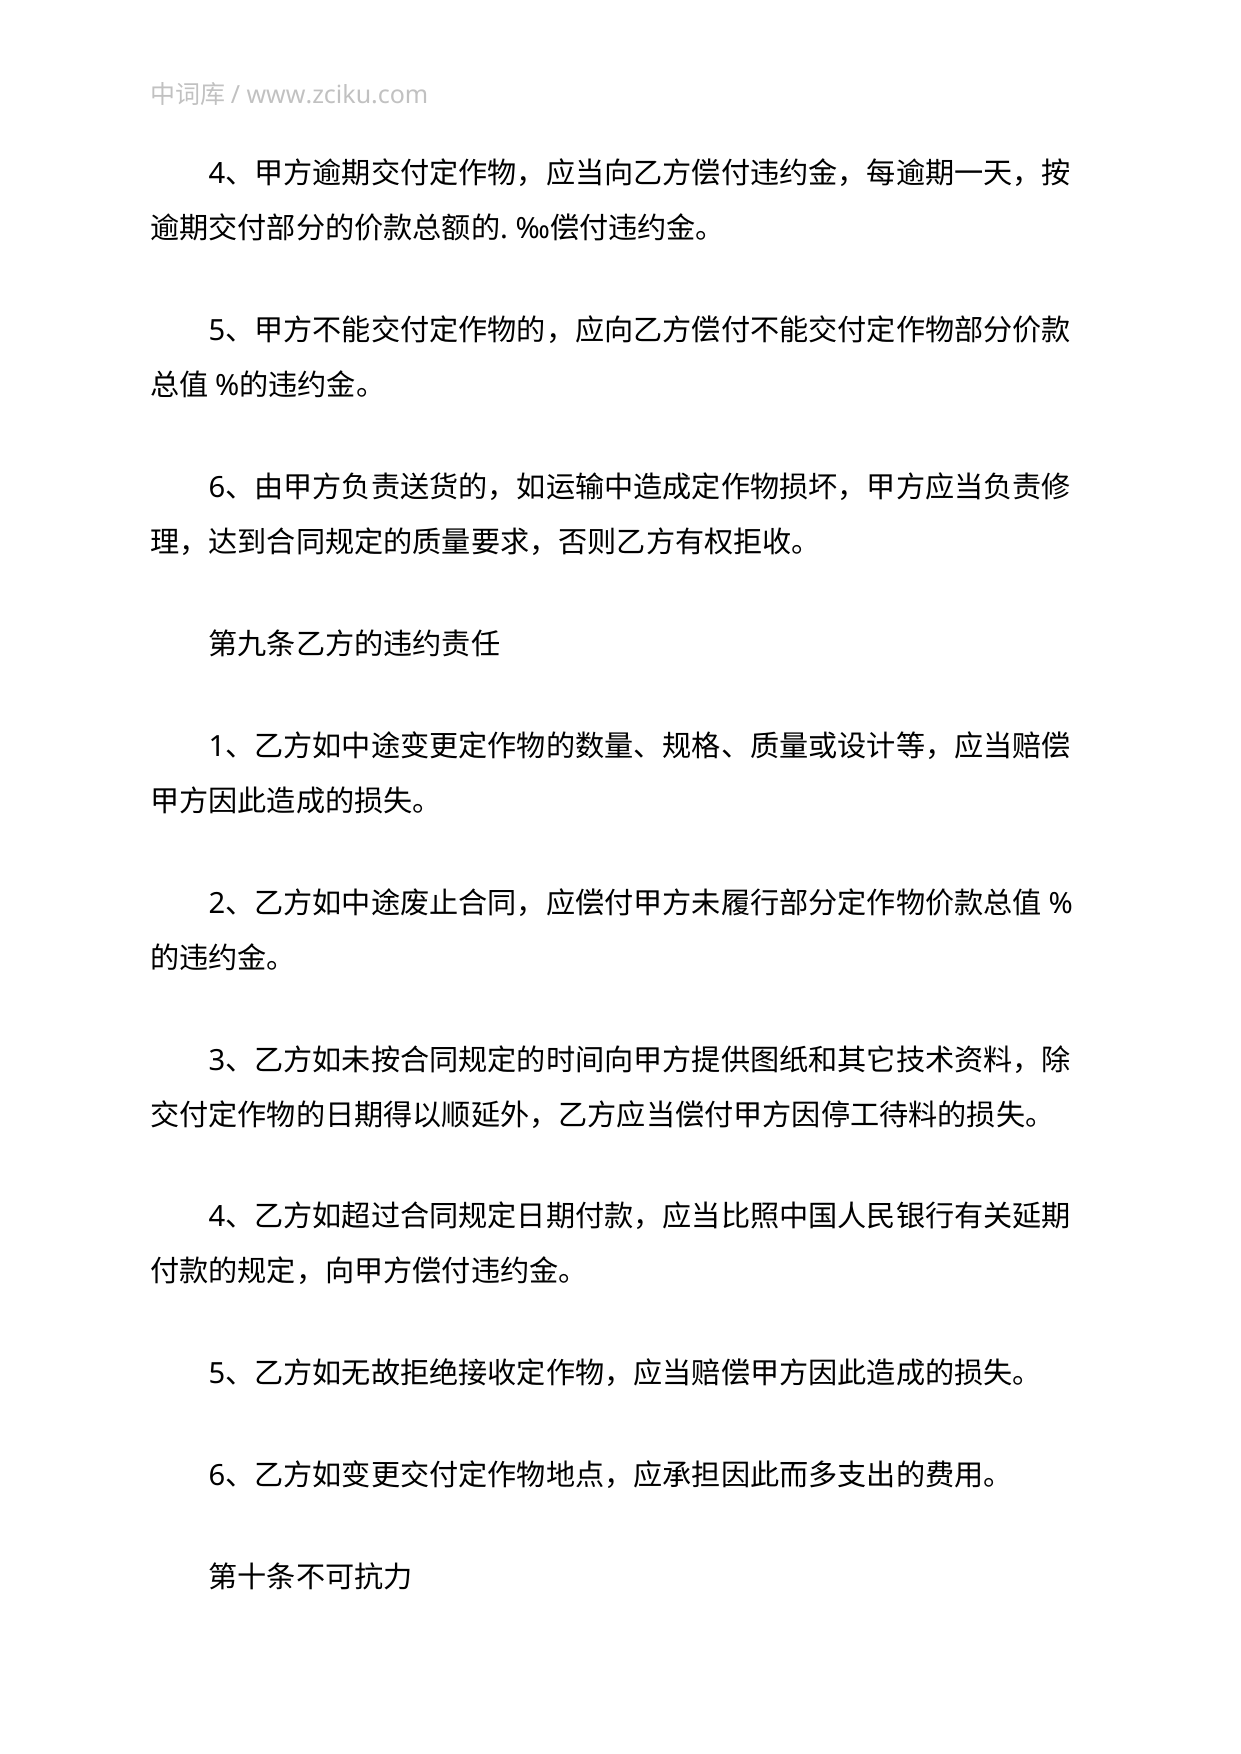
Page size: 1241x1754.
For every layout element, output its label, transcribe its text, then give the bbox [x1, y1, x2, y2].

text 4、乙方如超过合同规定日期付款，应当比照中国人民银行有关延期付款的规定，向甲方偿付违约金。 [150, 1193, 1090, 1290]
text 第十条不可抗力 [150, 1553, 1090, 1596]
text 2、乙方如中途废止合同，应偿付甲方未履行部分定作物价款总值 %的违约金。 [150, 879, 1090, 977]
text 6、乙方如变更交付定作物地点，应承担因此而多支出的费用。 [150, 1452, 1090, 1494]
text 5、甲方不能交付定作物的，应向乙方偿付不能交付定作物部分价款总值 %的违约金。 [150, 307, 1090, 404]
text 3、乙方如未按合同规定的时间向甲方提供图纸和其它技术资料，除交付定作物的日期得以顺延外，乙方应当偿付甲方因停工待料的损失。 [150, 1036, 1090, 1133]
text 1、乙方如中途变更定作物的数量、规格、质量或设计等，应当赔偿甲方因此造成的损失。 [150, 722, 1090, 820]
text 6、由甲方负责送货的，如运输中造成定作物损坏，甲方应当负责修理，达到合同规定的质量要求，否则乙方有权拒收。 [150, 464, 1090, 561]
text 4、甲方逾期交付定作物，应当向乙方偿付违约金，每逾期一天，按逾期交付部分的价款总额的. ‰偿付违约金。 [150, 150, 1090, 247]
text 5、乙方如无故拒绝接收定作物，应当赔偿甲方因此造成的损失。 [150, 1349, 1090, 1392]
text 第九条乙方的违约责任 [150, 621, 1090, 663]
